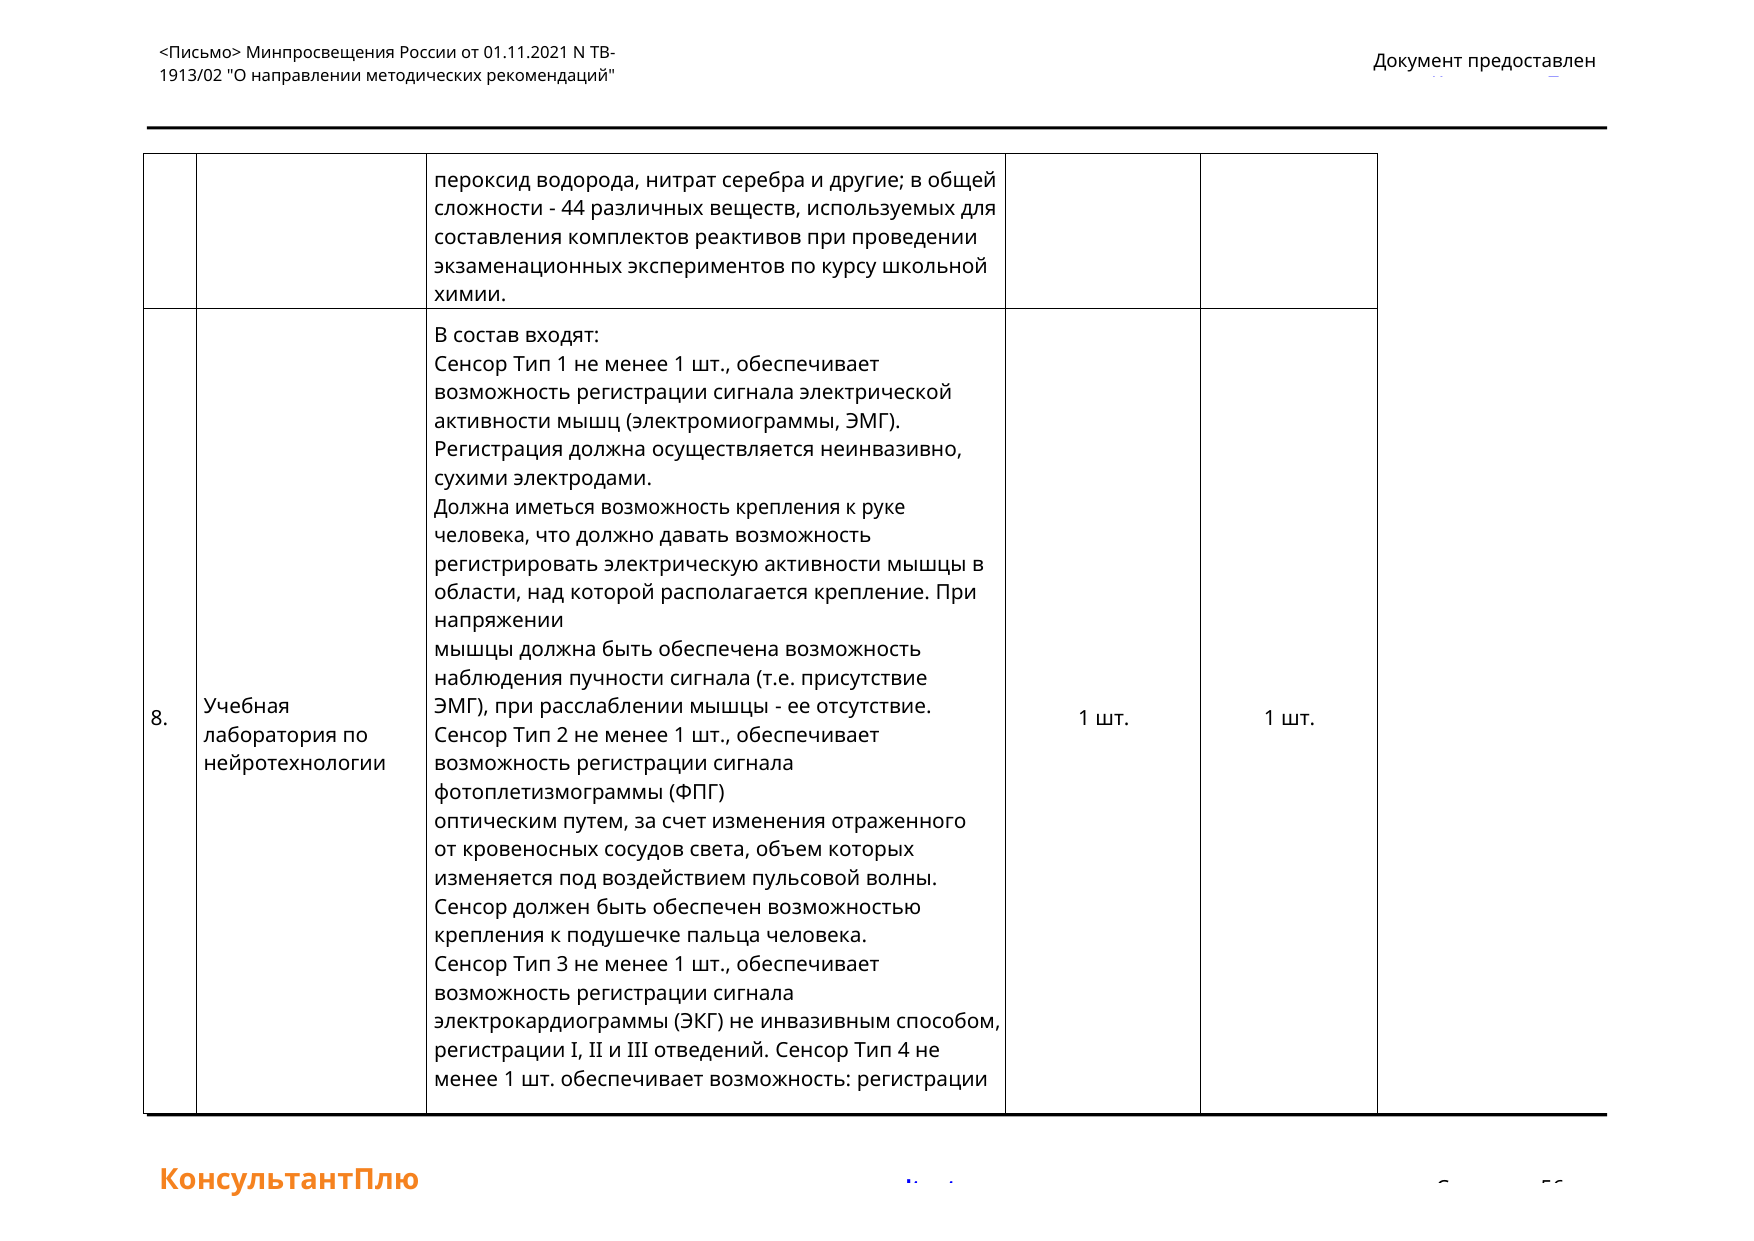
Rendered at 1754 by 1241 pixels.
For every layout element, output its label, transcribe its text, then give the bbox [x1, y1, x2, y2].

table_cell 1 шт. [1201, 309, 1377, 1113]
table_header пероксид водорода, нитрат серебра и другие; в общей сложности - 44 различных веществ, используемых для составления комплектов реактивов при проведении экзаменационных экспериментов по курсу школьной химии. [427, 154, 1005, 308]
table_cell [197, 309, 426, 1113]
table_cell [427, 309, 1005, 1113]
table_header [1201, 154, 1377, 308]
table_header [144, 154, 196, 308]
table_cell 8. [144, 309, 196, 1113]
table_header [1006, 154, 1200, 308]
table_cell 1 шт. [1006, 309, 1200, 1113]
table_header [197, 154, 426, 308]
